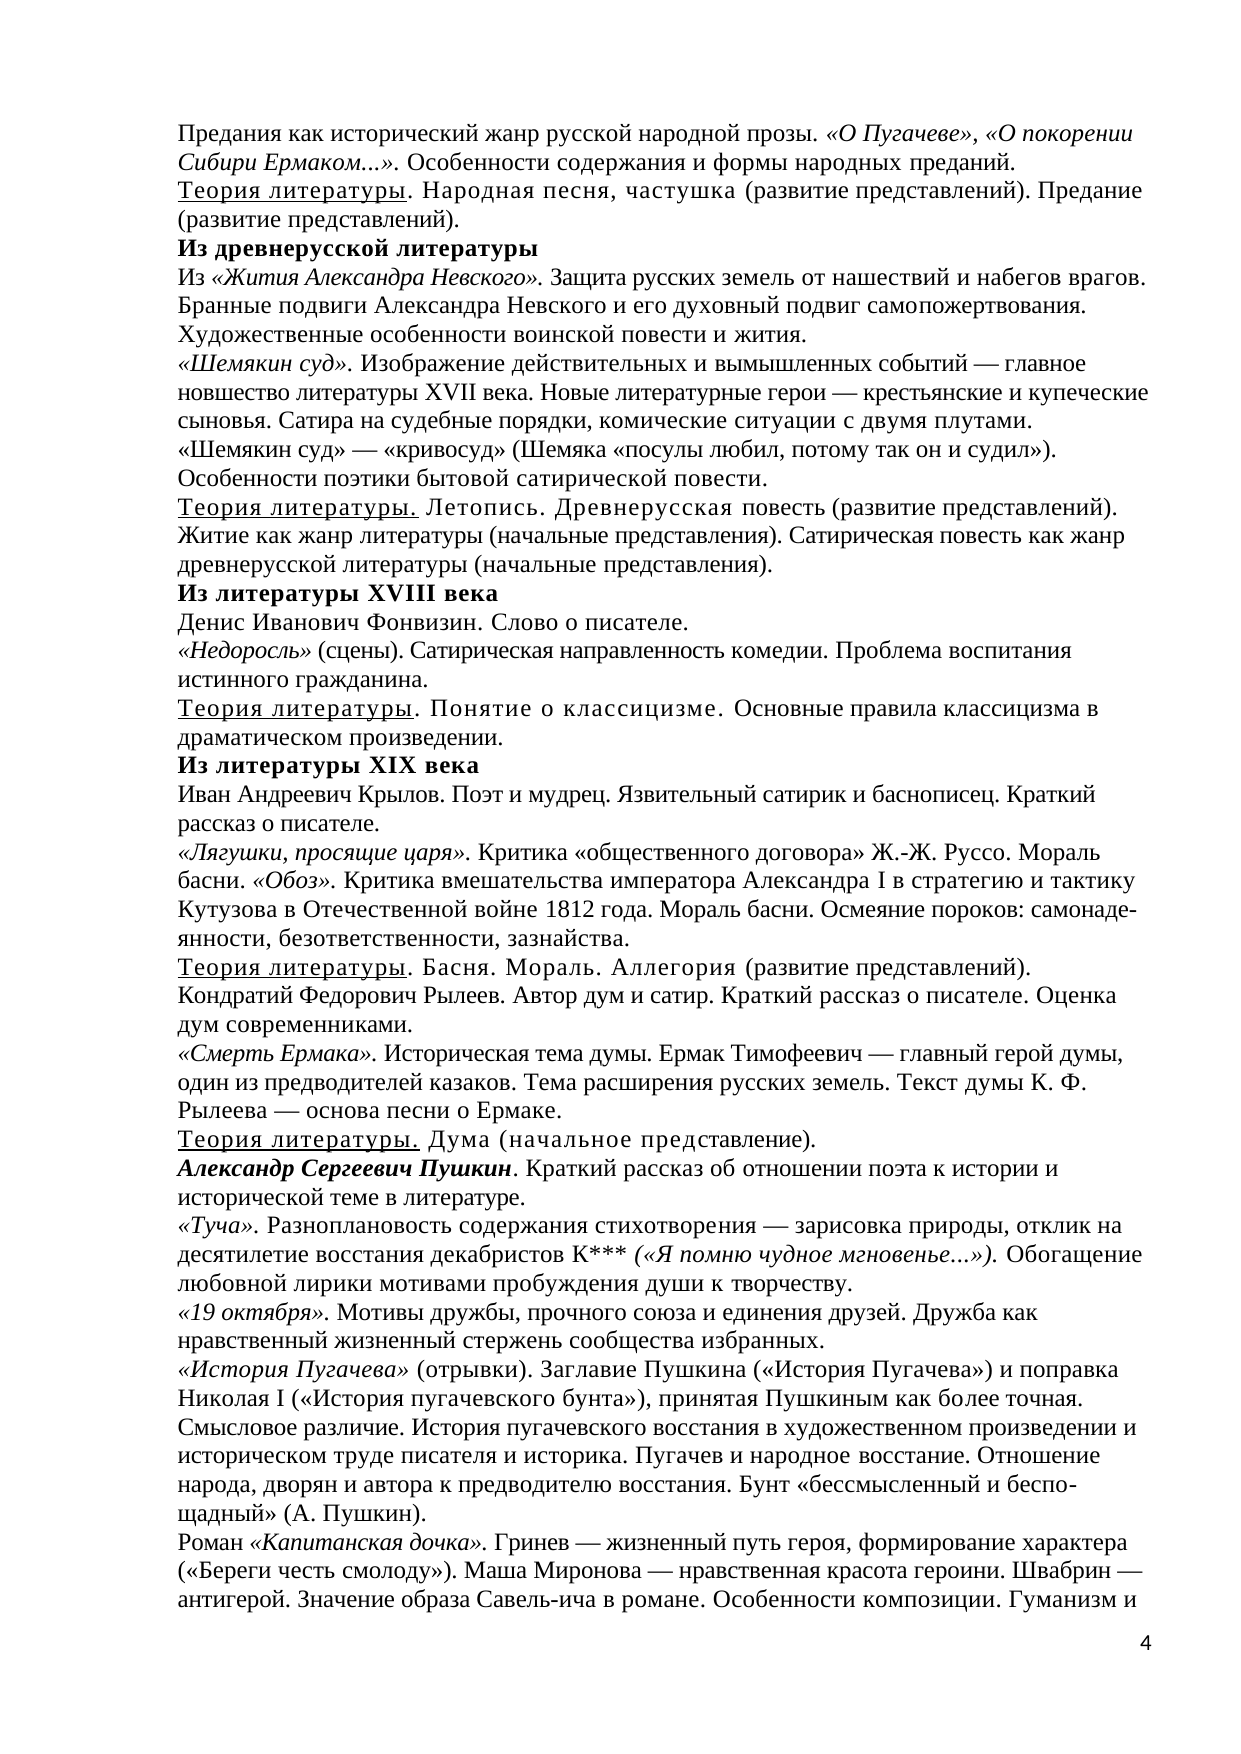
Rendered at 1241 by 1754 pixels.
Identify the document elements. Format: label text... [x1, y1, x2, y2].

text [177, 1527, 1152, 1613]
text «Шемякин суд». Изображение действительных и вымышленных событий — главное новшество литературы XVII века. Новые литературные герои — крестьянские и купеческие сыновья. Сатира на судебные порядки, комические ситуации с двумя плутами. [177, 348, 1152, 434]
text «Туча». Разноплановость содержания стихотворения — зарисовка природы, отклик на десятилетие восстания декабристов К*** («Я помню чудное мгновенье...»). Обогащение любовной лирики мотивами пробуждения души к творчеству. [177, 1211, 1152, 1297]
text Из древнерусской литературы [177, 233, 1152, 262]
text Теория литературы. Народная песня, частушка (развитие представлений). Предание (развитие представлений). [177, 176, 1152, 233]
text «19 октября». Мотивы дружбы, прочного союза и единения друзей. Дружба как нравственный жизненный стержень сообщества избранных. [177, 1297, 1152, 1354]
text Из литературы XVIII века [177, 578, 1152, 607]
text Теория литературы. Басня. Мораль. Аллегория (развитие представлений). [177, 952, 1152, 981]
text «Лягушки, просящие царя». Критика «общественного договора» Ж.-Ж. Руссо. Мораль басни. «Обоз». Критика вмешательства императора Александра I в стратегию и тактику Кутузова в Отечественной войне 1812 года. Мораль басни. Осмеяние пороков: самонадеянности, безответственности, зазнайства. [177, 837, 1152, 952]
text Александр Сергеевич Пушкин. Краткий рассказ об отношении поэта к истории и исторической теме в литературе. [177, 1153, 1152, 1211]
text Из литературы XIX века [177, 751, 1152, 779]
text Теория литературы. Летопись. Древнерусская повесть (развитие представлений). Житие как жанр литературы (начальные представления). Сатирическая повесть как жанр древнерусской литературы (начальные представления). [177, 492, 1152, 578]
text Кондратий Федорович Рылеев. Автор дум и сатир. Краткий рассказ о писателе. Оценка дум современниками. [177, 981, 1152, 1038]
text Теория литературы. Дума (начальное представление). [177, 1124, 1152, 1153]
text «Смерть Ермака». Историческая тема думы. Ермак Тимофеевич — главный герой думы, один из предводителей казаков. Тема расширения русских земель. Текст думы К. Ф. Рылеева — основа песни о Ермаке. [177, 1038, 1152, 1124]
text «История Пугачева» (отрывки). Заглавие Пушкина («История Пугачева») и поправка Николая I («История пугачевского бунта»), принятая Пушкиным как более точная. Смысловое различие. История пугачевского восстания в художественном произведении и историческом труде писателя и историка. Пугачев и народное восстание. Отношение народа, дворян и автора к предводителю восстания. Бунт «бессмысленный и беспощадный» (А. Пушкин). [177, 1354, 1152, 1527]
text Предания как исторический жанр русской народной прозы. «О Пугачеве», «О покорении Сибири Ермаком...». Особенности содержания и формы народных преданий. [177, 118, 1152, 176]
text Из «Жития Александра Невского». Защита русских земель от нашествий и набегов врагов. Бранные подвиги Александра Невского и его духовный подвиг самопожертвования. [177, 262, 1152, 319]
text Иван Андреевич Крылов. Поэт и мудрец. Язвительный сатирик и баснописец. Краткий рассказ о писателе. [177, 779, 1152, 837]
text Художественные особенности воинской повести и жития. [177, 319, 1152, 348]
text «Шемякин суд» — «кривосуд» (Шемяка «посулы любил, потому так он и судил»). Особенности поэтики бытовой сатирической повести. [177, 434, 1152, 492]
text «Недоросль» (сцены). Сатирическая направленность комедии. Проблема воспитания истинного гражданина. [177, 636, 1152, 693]
text Денис Иванович Фонвизин. Слово о писателе. [177, 607, 1152, 636]
text Теория литературы. Понятие о классицизме. Основные правила классицизма в драматическом произведении. [177, 693, 1152, 751]
